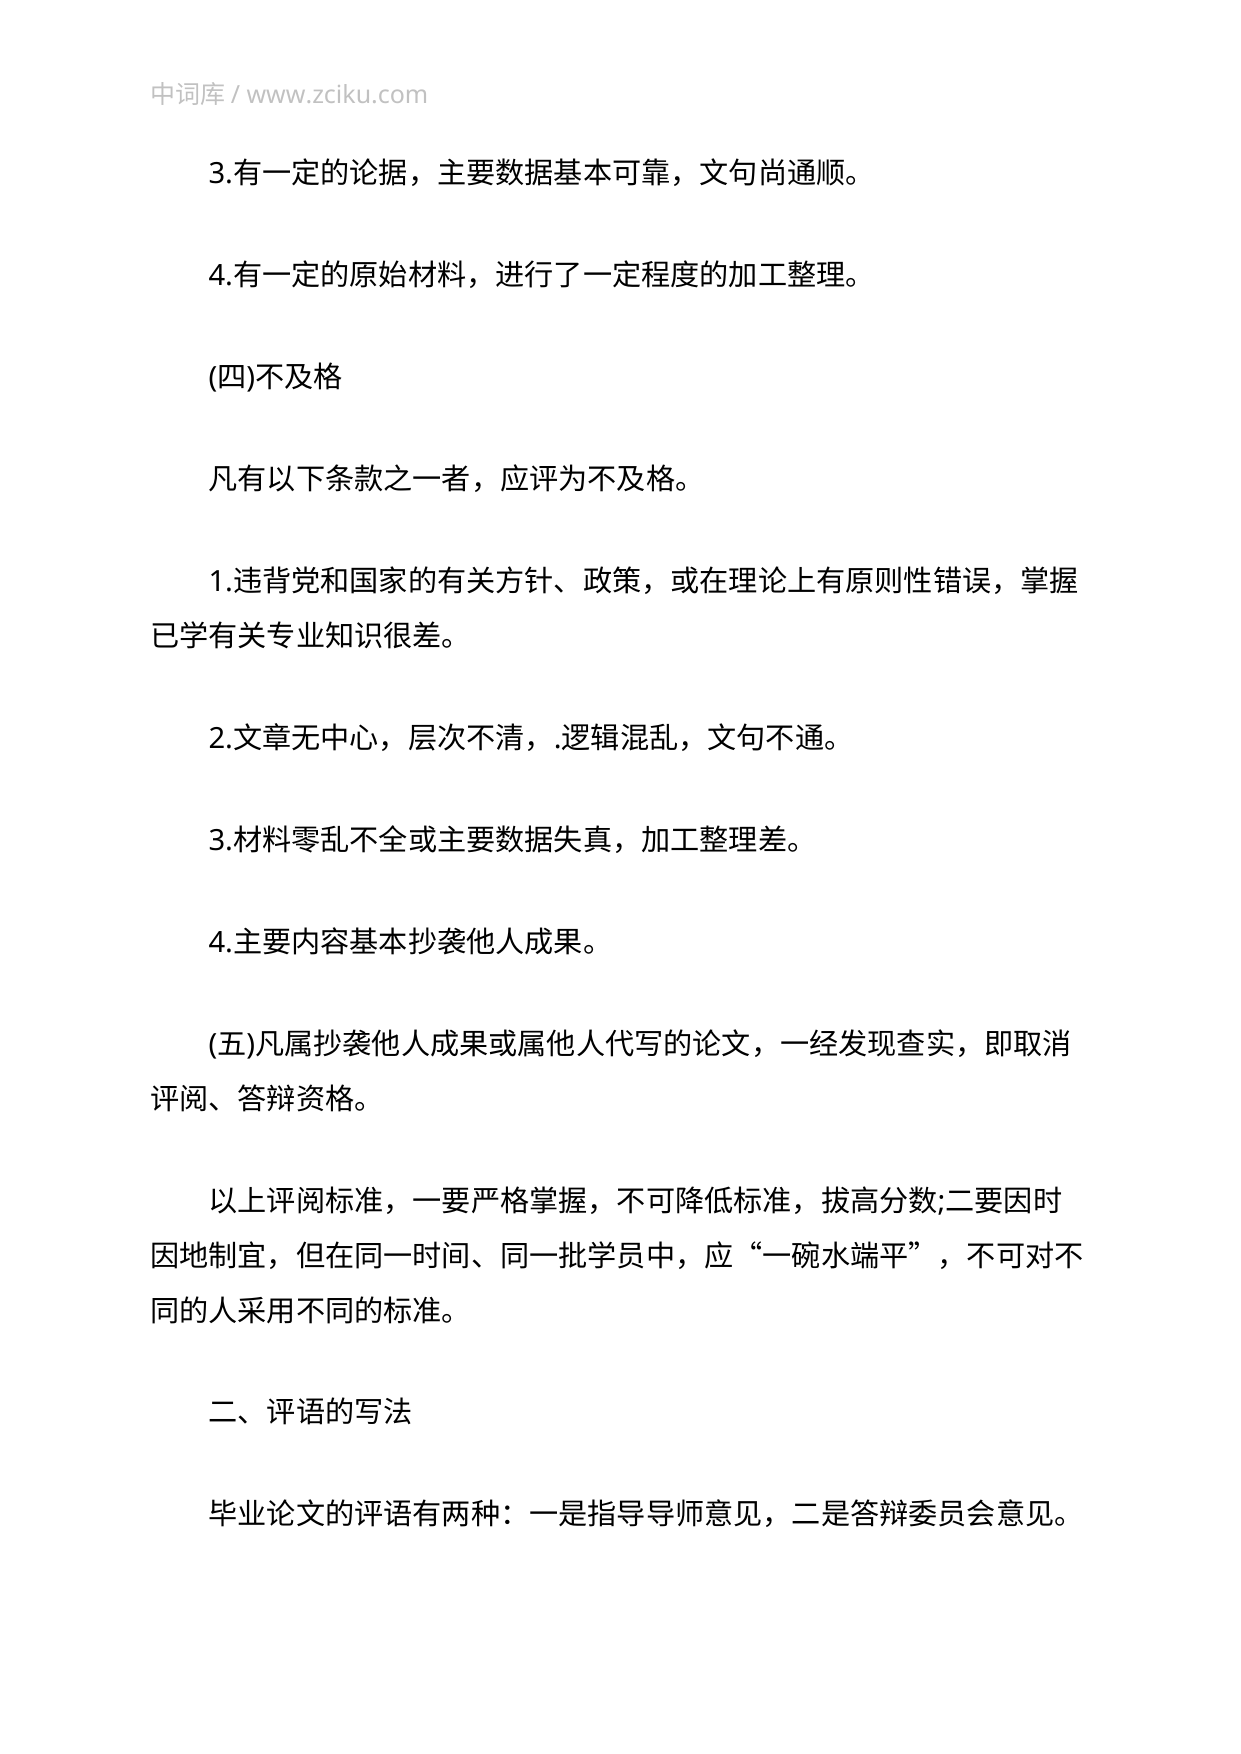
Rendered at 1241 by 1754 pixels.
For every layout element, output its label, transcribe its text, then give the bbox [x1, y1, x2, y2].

text 4.主要内容基本抄袭他人成果。 [150, 918, 1090, 961]
text 3.材料零乱不全或主要数据失真，加工整理差。 [150, 816, 1090, 859]
text 毕业论文的评语有两种：一是指导导师意见，二是答辩委员会意见。 [150, 1491, 1090, 1533]
text 凡有以下条款之一者，应评为不及格。 [150, 456, 1090, 498]
text 二、评语的写法 [150, 1389, 1090, 1431]
text 1.违背党和国家的有关方针、政策，或在理论上有原则性错误，掌握已学有关专业知识很差。 [150, 558, 1090, 655]
text (五)凡属抄袭他人成果或属他人代写的论文，一经发现查实，即取消评阅、答辩资格。 [150, 1020, 1090, 1118]
text 2.文章无中心，层次不清，.逻辑混乱，文句不通。 [150, 714, 1090, 757]
text (四)不及格 [150, 354, 1090, 396]
text 3.有一定的论据，主要数据基本可靠，文句尚通顺。 [150, 150, 1090, 192]
text 以上评阅标准，一要严格掌握，不可降低标准，拔高分数;二要因时因地制宜，但在同一时间、同一批学员中，应“一碗水端平”，不可对不同的人采用不同的标准。 [150, 1177, 1090, 1329]
text 4.有一定的原始材料，进行了一定程度的加工整理。 [150, 252, 1090, 294]
